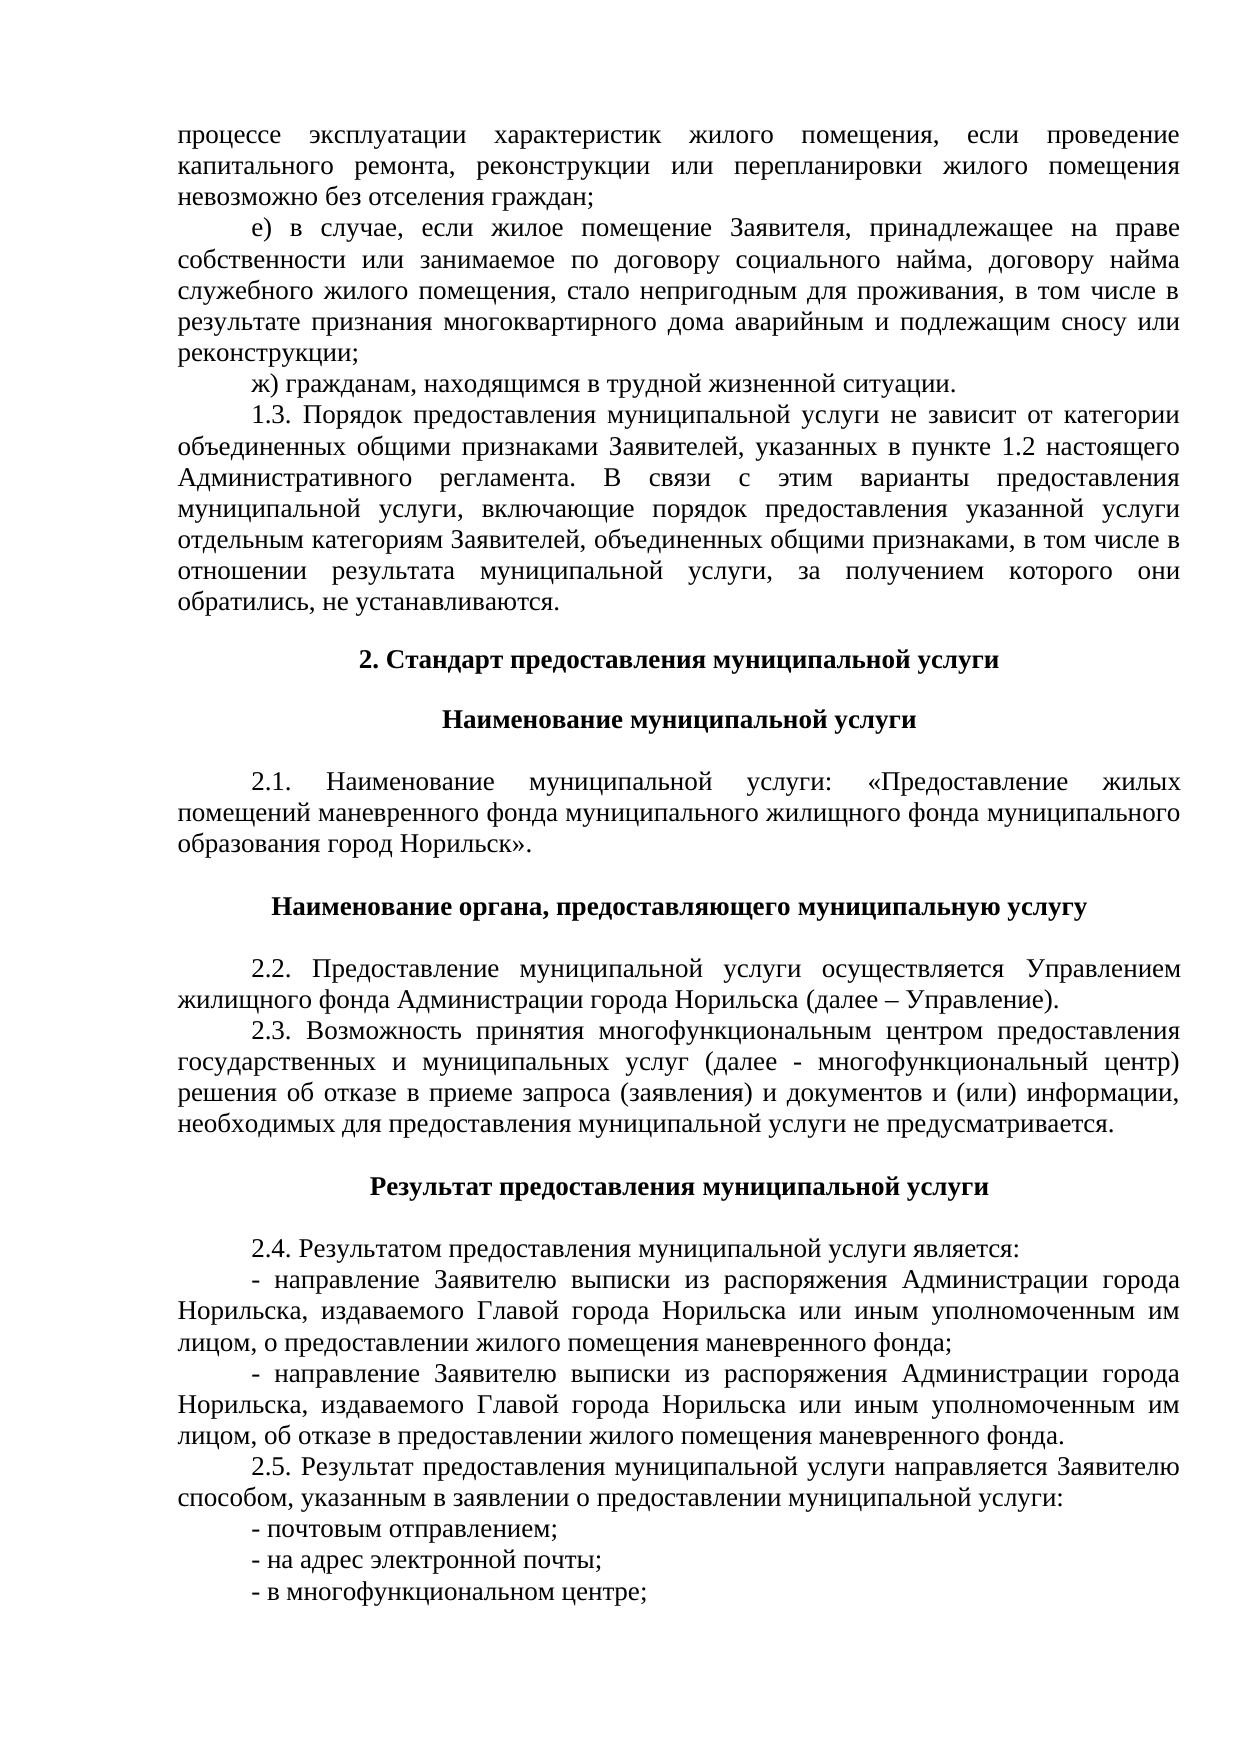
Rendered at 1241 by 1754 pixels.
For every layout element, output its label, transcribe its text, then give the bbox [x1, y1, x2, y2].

text Наименование органа, предоставляющего муниципальную услугу [177, 889, 1181, 921]
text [177, 118, 1181, 212]
text - на адрес электронной почты; [177, 1544, 1181, 1575]
text 1.3. Порядок предоставления муниципальной услуги не зависит от категории объединенных общими признаками Заявителей, указанных в пункте 1.2 настоящего Административного регламента. В связи с этим варианты предоставления муниципальной услуги, включающие порядок предоставления указанной услуги отдельным категориям Заявителей, объединенных общими признаками, в том числе в отношении результата муниципальной услуги, за получением которого они обратились, не устанавливаются. [177, 398, 1181, 616]
text 2.1. Наименование муниципальной услуги: «Предоставление жилых помещений маневренного фонда муниципального жилищного фонда муниципального образования город Норильск». [177, 765, 1181, 858]
text е) в случае, если жилое помещение Заявителя, принадлежащее на праве собственности или занимаемое по договору социального найма, договору найма служебного жилого помещения, стало непригодным для проживания, в том числе в результате признания многоквартирного дома аварийным и подлежащим сносу или реконструкции; [177, 212, 1181, 367]
text 2.3. Возможность принятия многофункциональным центром предоставления государственных и муниципальных услуг (далее - многофункциональный центр) решения об отказе в приеме запроса (заявления) и документов и (или) информации, необходимых для предоставления муниципальной услуги не предусматривается. [177, 1014, 1181, 1139]
text 2.2. Предоставление муниципальной услуги осуществляется Управлением жилищного фонда Администрации города Норильска (далее – Управление). [177, 952, 1181, 1014]
text 2. Стандарт предоставления муниципальной услуги [177, 643, 1181, 674]
text - почтовым отправлением; [177, 1512, 1181, 1544]
text - направление Заявителю выписки из распоряжения Администрации города Норильска, издаваемого Главой города Норильска или иным уполномоченным им лицом, о предоставлении жилого помещения маневренного фонда; [177, 1263, 1181, 1357]
text - в многофункциональном центре; [177, 1575, 1181, 1606]
text 2.4. Результатом предоставления муниципальной услуги является: [177, 1232, 1181, 1263]
text ж) гражданам, находящимся в трудной жизненной ситуации. [177, 367, 1181, 398]
text Результат предоставления муниципальной услуги [177, 1170, 1181, 1201]
text 2.5. Результат предоставления муниципальной услуги направляется Заявителю способом, указанным в заявлении о предоставлении муниципальной услуги: [177, 1450, 1181, 1512]
text - направление Заявителю выписки из распоряжения Администрации города Норильска, издаваемого Главой города Норильска или иным уполномоченным им лицом, об отказе в предоставлении жилого помещения маневренного фонда. [177, 1357, 1181, 1450]
text Наименование муниципальной услуги [177, 703, 1181, 734]
